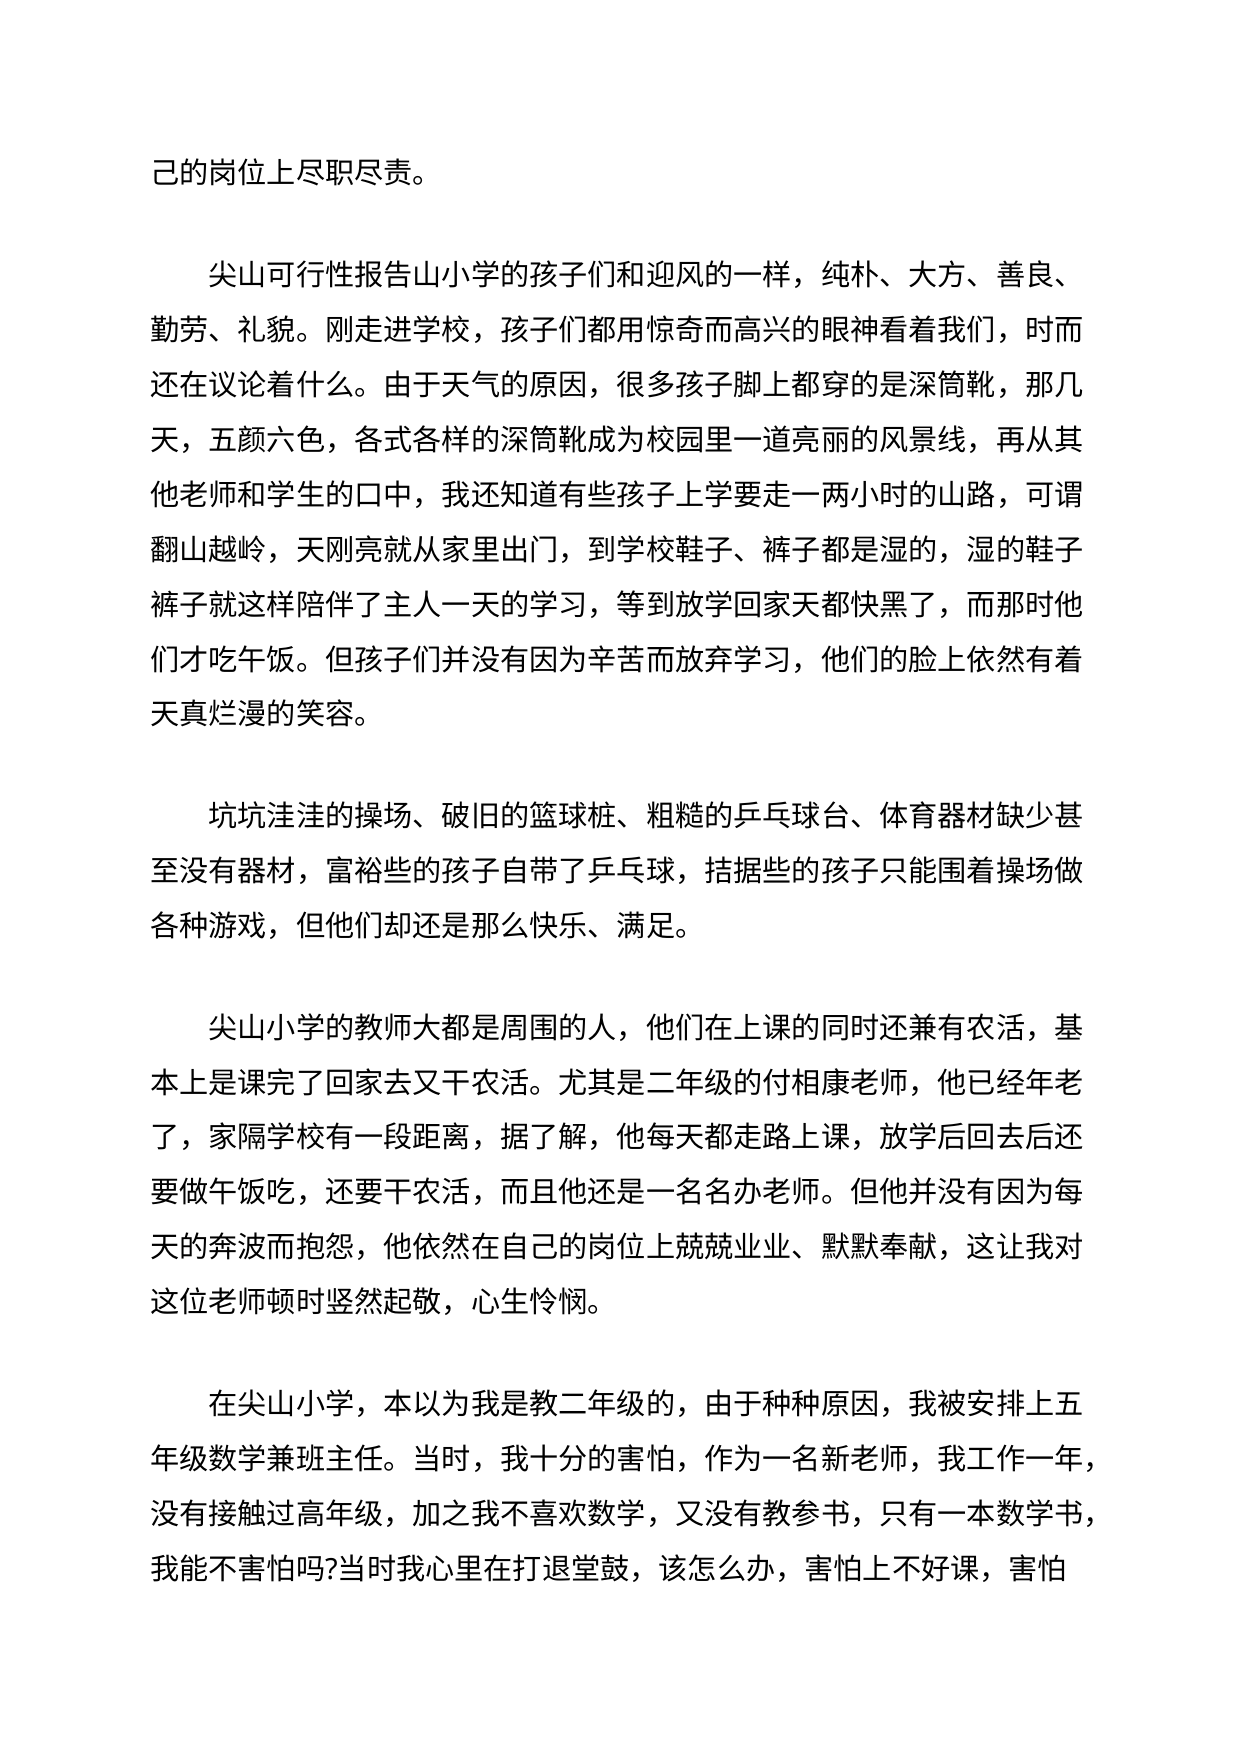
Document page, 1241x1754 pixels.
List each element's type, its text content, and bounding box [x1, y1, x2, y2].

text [150, 1381, 1090, 1588]
text 坑坑洼洼的操场、破旧的篮球桩、粗糙的乒乓球台、体育器材缺少甚至没有器材，富裕些的孩子自带了乒乓球，拮据些的孩子只能围着操场做各种游戏，但他们却还是那么快乐、满足。 [150, 793, 1090, 945]
text 尖山小学的教师大都是周围的人，他们在上课的同时还兼有农活，基本上是课完了回家去又干农活。尤其是二年级的付相康老师，他已经年老了，家隔学校有一段距离，据了解，他每天都走路上课，放学后回去后还要做午饭吃，还要干农活，而且他还是一名名办老师。但他并没有因为每天的奔波而抱怨，他依然在自己的岗位上兢兢业业、默默奉献，这让我对这位老师顿时竖然起敬，心生怜悯。 [150, 1004, 1090, 1321]
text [150, 150, 1090, 192]
text 尖山可行性报告山小学的孩子们和迎风的一样，纯朴、大方、善良、勤劳、礼貌。刚走进学校，孩子们都用惊奇而高兴的眼神看着我们，时而还在议论着什么。由于天气的原因，很多孩子脚上都穿的是深筒靴，那几天，五颜六色，各式各样的深筒靴成为校园里一道亮丽的风景线，再从其他老师和学生的口中，我还知道有些孩子上学要走一两小时的山路，可谓翻山越岭，天刚亮就从家里出门，到学校鞋子、裤子都是湿的，湿的鞋子裤子就这样陪伴了主人一天的学习，等到放学回家天都快黑了，而那时他们才吃午饭。但孩子们并没有因为辛苦而放弃学习，他们的脸上依然有着天真烂漫的笑容。 [150, 252, 1090, 733]
